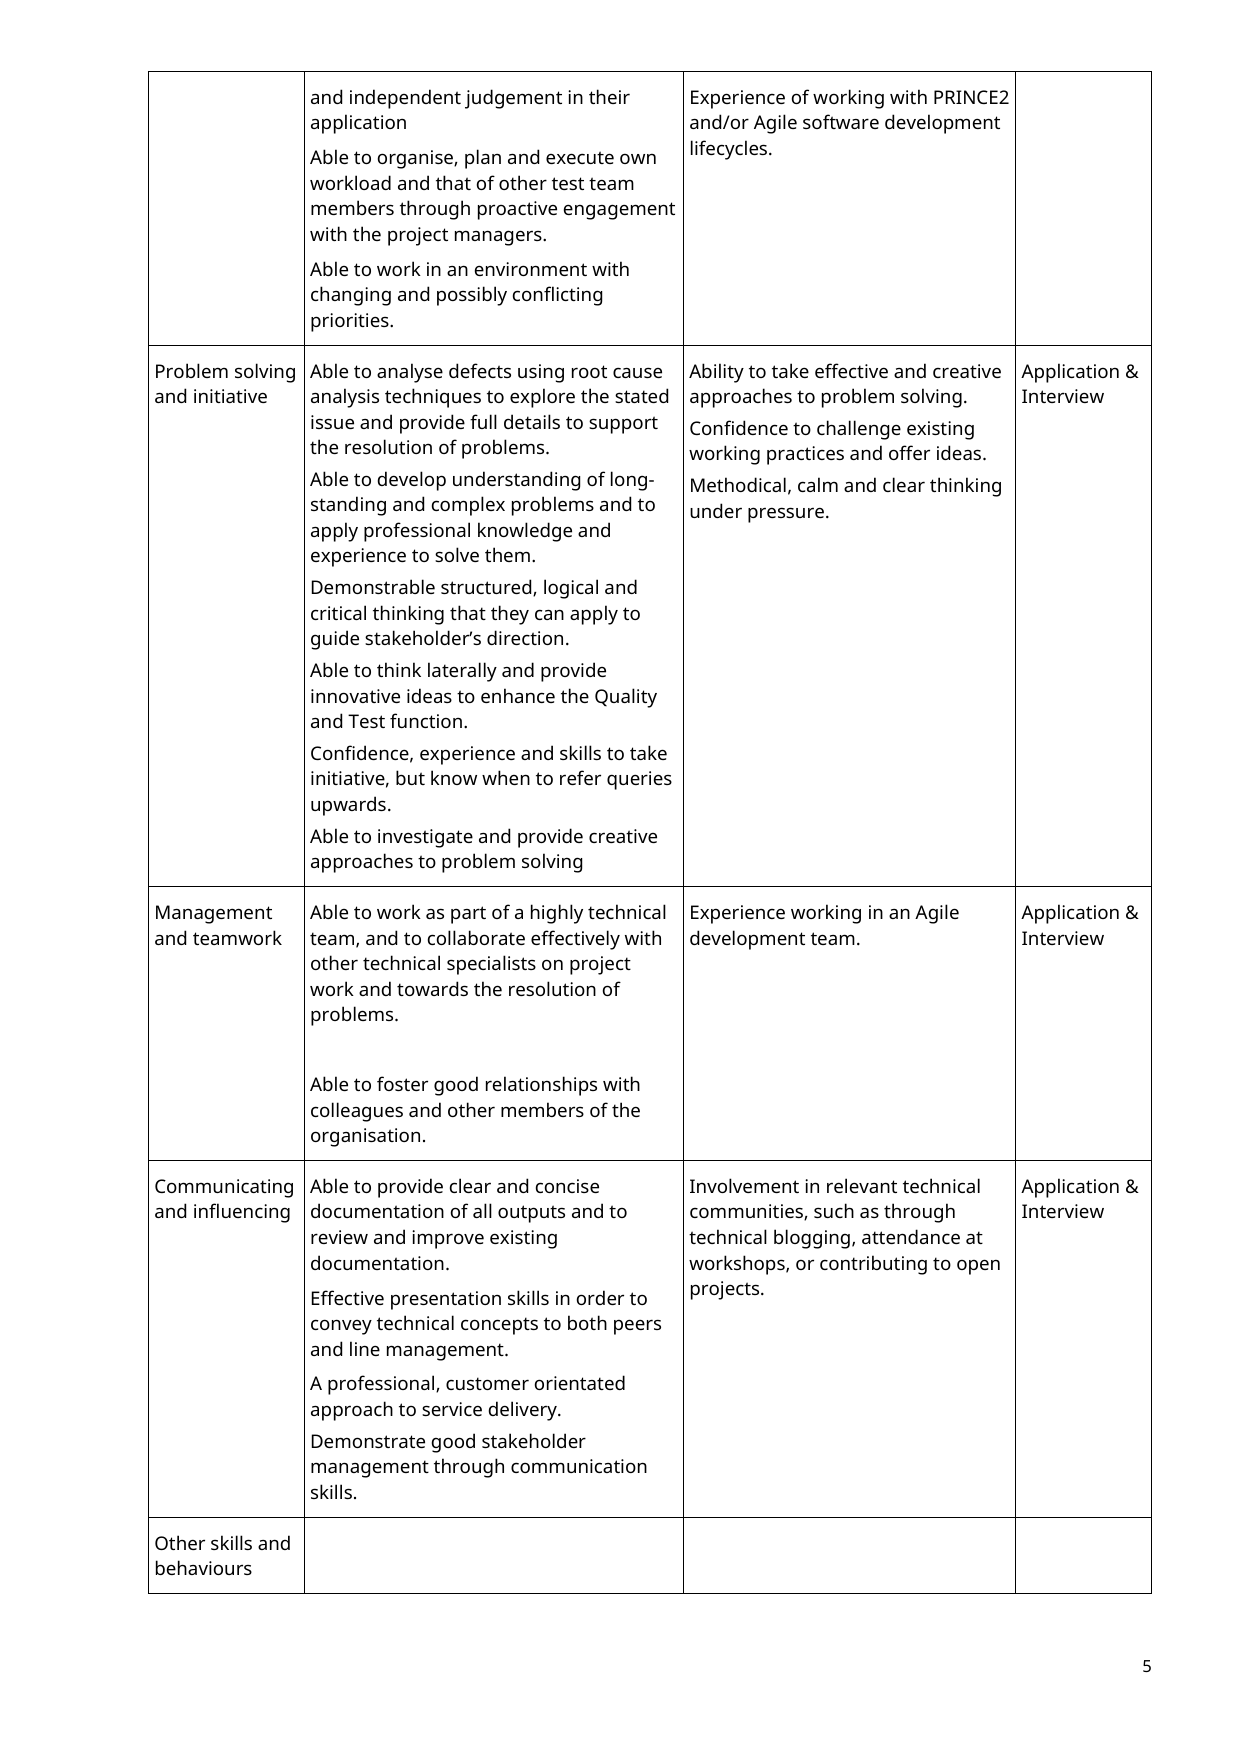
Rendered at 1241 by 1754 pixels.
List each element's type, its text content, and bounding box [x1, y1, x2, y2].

table_cell Able to analyse defects using root cause analysis techniques to explore the stated issue and provide full details to support the resolution of problems. Able to develop understanding of long-standing and complex problems and to apply professional knowledge and experience to solve them. Demonstrable structured, logical and critical thinking that they can apply to guide stakeholder’s direction. Able to think laterally and provide innovative ideas to enhance the Quality and Test function. Confidence, experience and skills to take initiative, but know when to refer queries upwards. Able to investigate and provide creative approaches to problem solving [305, 346, 683, 886]
table_cell Application & Interview [1016, 1161, 1151, 1517]
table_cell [1016, 72, 1151, 345]
table_cell Communicating and influencing [149, 1161, 304, 1517]
table_cell Able to work as part of a highly technical team, and to collaborate effectively with other technical specialists on project work and towards the resolution of problems. Able to foster good relationships with colleagues and other members of the organisation. [305, 887, 683, 1160]
table_cell [305, 1518, 683, 1593]
table_cell Application & Interview [1016, 346, 1151, 886]
table_cell Management and teamwork [149, 887, 304, 1160]
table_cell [149, 72, 304, 345]
table_cell Able to provide clear and concise documentation of all outputs and to review and improve existing documentation. Effective presentation skills in order to convey technical concepts to both peers and line management. A professional, customer orientated approach to service delivery. Demonstrate good stakeholder management through communication skills. [305, 1161, 683, 1517]
table_cell Application & Interview [1016, 887, 1151, 1160]
table_cell Involvement in relevant technical communities, such as through technical blogging, attendance at workshops, or contributing to open projects. [684, 1161, 1015, 1517]
table_cell Ability to take effective and creative approaches to problem solving. Confidence to challenge existing working practices and offer ideas. Methodical, calm and clear thinking under pressure. [684, 346, 1015, 886]
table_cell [684, 72, 1015, 345]
table_cell Problem solving and initiative [149, 346, 304, 886]
table_cell [684, 1518, 1015, 1593]
table_cell [1016, 1518, 1151, 1593]
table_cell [305, 72, 683, 345]
table_cell Other skills and behaviours [149, 1518, 304, 1593]
table_cell Experience working in an Agile development team. [684, 887, 1015, 1160]
